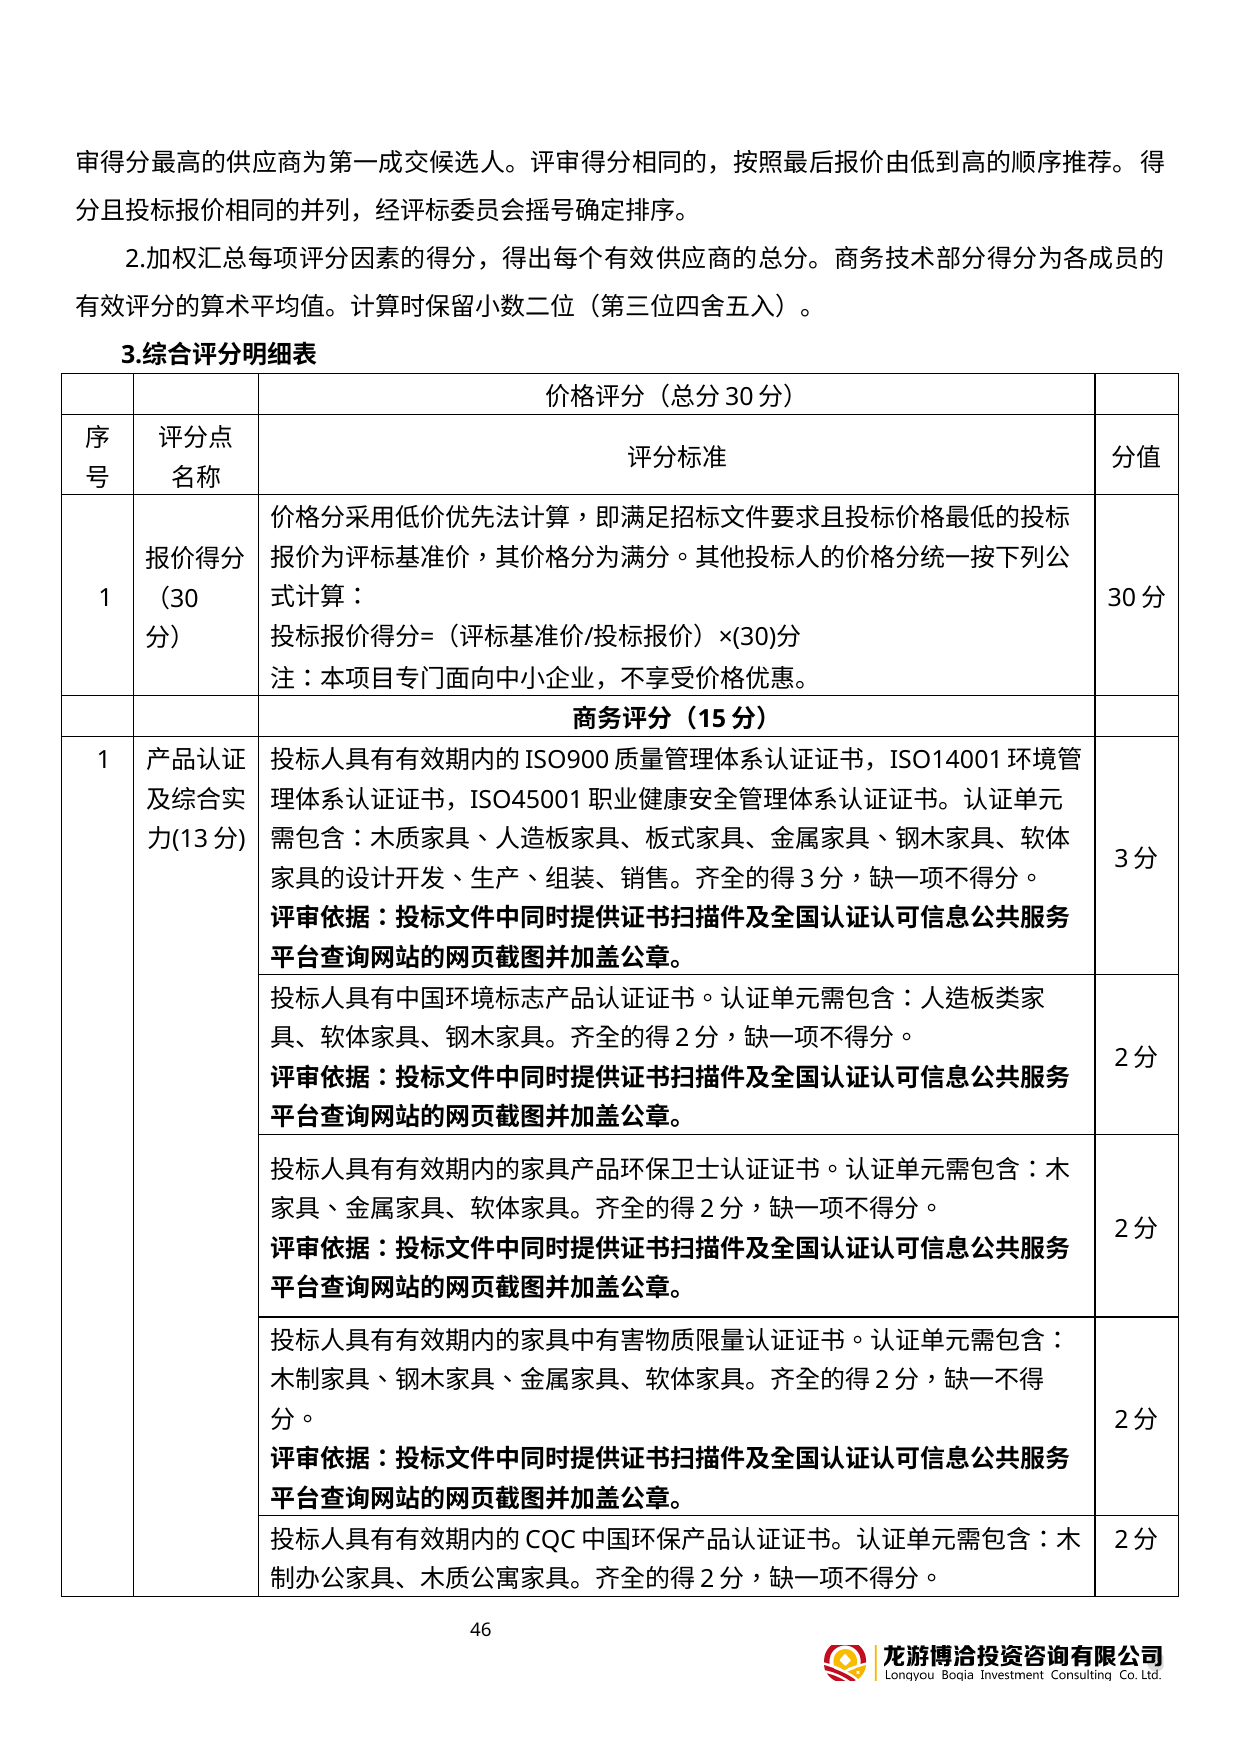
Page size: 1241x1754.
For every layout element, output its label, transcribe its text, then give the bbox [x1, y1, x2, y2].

table_cell 序号 [62, 415, 133, 494]
table_cell [134, 696, 258, 736]
table_cell 2分 [1096, 1318, 1178, 1515]
table_cell 投标人具有有效期内的家具产品环保卫士认证证书。认证单元需包含：木家具、金属家具、软体家具。齐全的得2分，缺一项不得分。 评审依据：投标文件中同时提供证书扫描件及全国认证认可信息公共服务平台查询网站的网页截图并加盖公章。 [259, 1135, 1094, 1316]
table_header [1096, 374, 1178, 414]
table_cell 2分 [1096, 975, 1178, 1134]
table_cell 30分 [1096, 495, 1178, 695]
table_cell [259, 1516, 1094, 1596]
table_cell 产品认证及综合实力(13分) [134, 737, 258, 1596]
table_cell [62, 696, 133, 736]
table_cell 商务评分（15分） [259, 696, 1094, 736]
table_cell 投标人具有有效期内的ISO900质量管理体系认证证书，ISO14001环境管理体系认证证书，ISO45001职业健康安全管理体系认证证书。认证单元需包含：木质家具、人造板家具、板式家具、金属家具、钢木家具、软体家具的设计开发、生产、组装、销售。齐全的得3分，缺一项不得分。 评审依据：投标文件中同时提供证书扫描件及全国认证认可信息公共服务平台查询网站的网页截图并加盖公章。 [259, 737, 1094, 974]
table_cell 分值 [1096, 415, 1178, 494]
table_cell 1 [62, 737, 133, 1596]
table_cell 3分 [1096, 737, 1178, 974]
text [75, 133, 1165, 229]
picture [823, 1645, 1167, 1681]
table_cell 2分 [1096, 1135, 1178, 1316]
table_cell 价格分采用低价优先法计算，即满足招标文件要求且投标价格最低的投标报价为评标基准价，其价格分为满分。其他投标人的价格分统一按下列公式计算： 投标报价得分=（评标基准价/投标报价）×(30)分 注：本项目专门面向中小企业，不享受价格优惠。 [259, 495, 1094, 695]
table_header 价格评分（总分30分） [259, 374, 1094, 414]
table_header [62, 374, 133, 414]
table_cell 投标人具有有效期内的家具中有害物质限量认证证书。认证单元需包含：木制家具、钢木家具、金属家具、软体家具。齐全的得2分，缺一不得分。 评审依据：投标文件中同时提供证书扫描件及全国认证认可信息公共服务平台查询网站的网页截图并加盖公章。 [259, 1318, 1094, 1515]
table_cell 评分标准 [259, 415, 1094, 494]
table_cell 2分 [1096, 1516, 1178, 1596]
table_cell 投标人具有中国环境标志产品认证证书。认证单元需包含：人造板类家具、软体家具、钢木家具。齐全的得2分，缺一项不得分。 评审依据：投标文件中同时提供证书扫描件及全国认证认可信息公共服务平台查询网站的网页截图并加盖公章。 [259, 975, 1094, 1134]
table_cell 报价得分（30分） [134, 495, 258, 695]
table_header [134, 374, 258, 414]
table_cell [1096, 696, 1178, 736]
list 2.加权汇总每项评分因素的得分，得出每个有效供应商的总分。商务技术部分得分为各成员的有效评分的算术平均值。计算时保留小数二位（第三位四舍五入）。 [75, 229, 1165, 325]
list 3.综合评分明细表 [121, 325, 1165, 373]
table_cell 1 [62, 495, 133, 695]
table_cell 评分点 名称 [134, 415, 258, 494]
